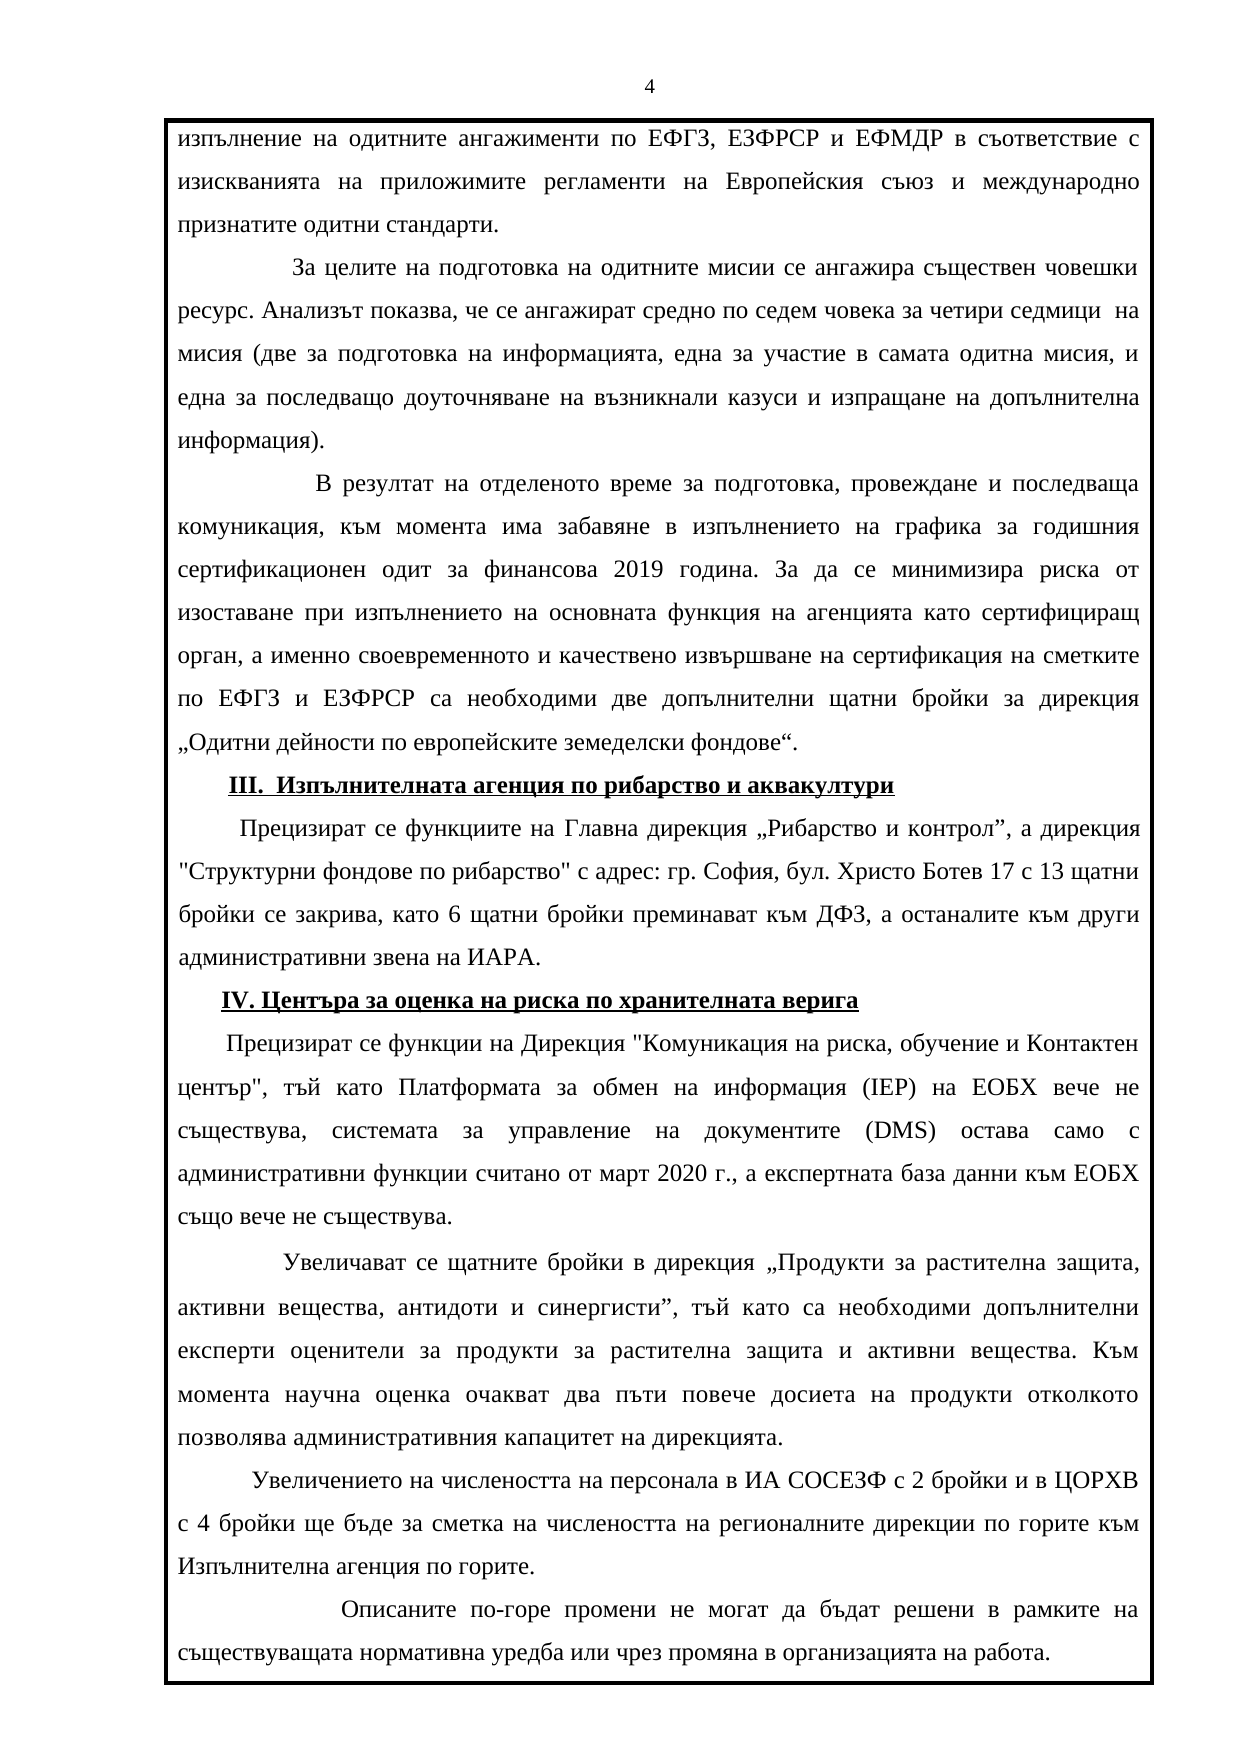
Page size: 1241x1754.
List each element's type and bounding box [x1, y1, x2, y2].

table_cell [168, 123, 1150, 1681]
